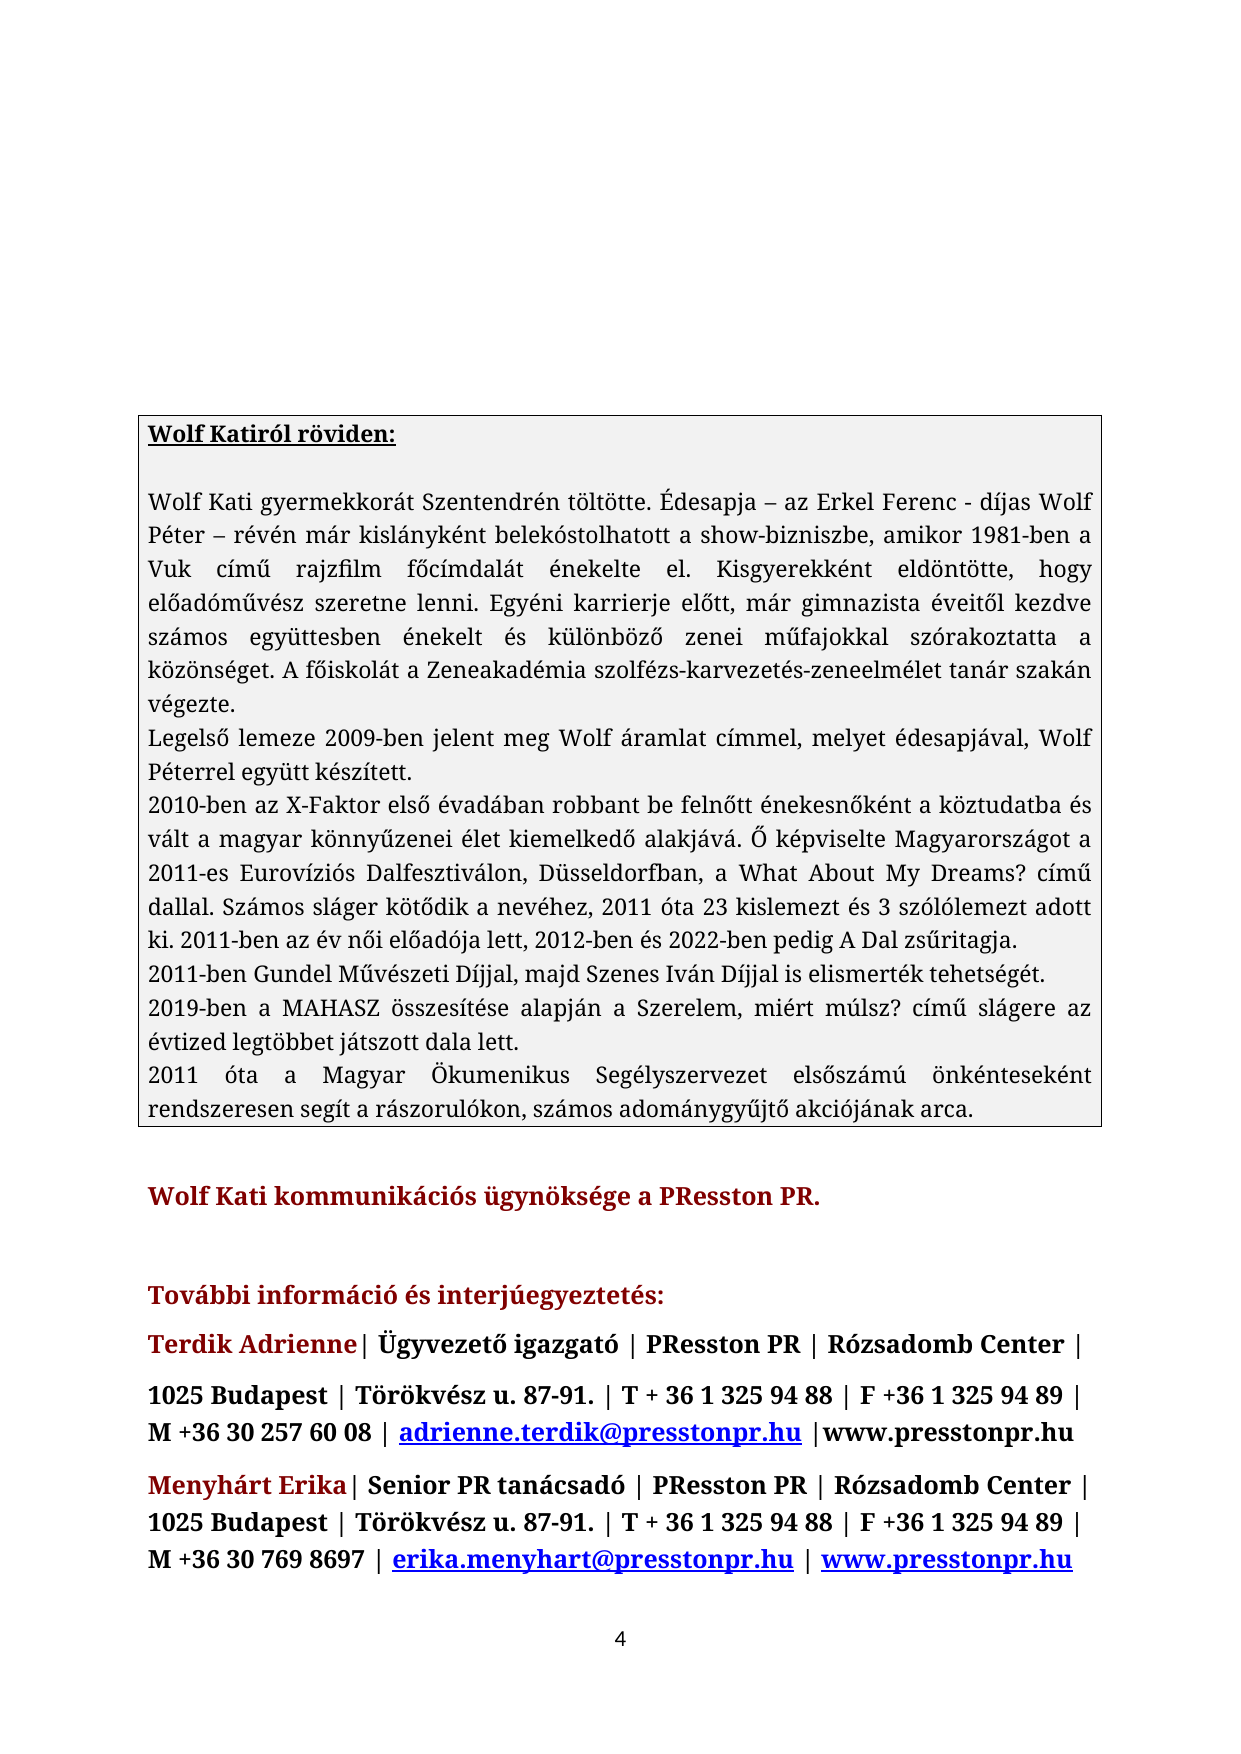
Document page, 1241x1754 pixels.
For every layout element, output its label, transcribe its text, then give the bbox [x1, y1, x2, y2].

text 1025 Budapest | Törökvész u. 87-91. | T + 36 1 325 94 88 | F +36 1 325 94 89 | M +36 30 257 60 08 | adrienne.terdik@presstonpr.hu |www.presstonpr.hu [148, 1378, 1093, 1448]
text 2010-ben az X-Faktor első évadában robbant be felnőtt énekesnőként a köztudatba és vált a magyar könnyűzenei élet kiemelkedő alakjává. Ő képviselte Magyarországot a 2011-es Eurovíziós Dalfesztiválon, Düsseldorfban, a What About My Dreams? című dallal. Számos sláger kötődik a nevéhez, 2011 óta 23 kislemezt és 3 szólólemezt adott ki. 2011-ben az év női előadója lett, 2012-ben és 2022-ben pedig A Dal zsűritagja. [139, 786, 1101, 955]
text 2011-ben Gundel Művészeti Díjjal, majd Szenes Iván Díjjal is elismerték tehetségét. [139, 955, 1101, 988]
text Terdik Adrienne| Ügyvezető igazgató | PResston PR | Rózsadomb Center | [148, 1327, 1093, 1361]
text Wolf Kati gyermekkorát Szentendrén töltötte. Édesapja – az Erkel Ferenc - díjas Wolf Péter – révén már kislányként belekóstolhatott a show-bizniszbe, amikor 1981-ben a Vuk című rajzfilm főcímdalát énekelte el. Kisgyerekként eldöntötte, hogy előadóművész szeretne lenni. Egyéni karrierje előtt, már gimnazista éveitől kezdve számos együttesben énekelt és különböző zenei műfajokkal szórakoztatta a közönséget. A főiskolát a Zeneakadémia szolfézs-karvezetés-zeneelmélet tanár szakán végezte. [139, 482, 1101, 718]
text További információ és interjúegyeztetés: [148, 1278, 1093, 1312]
text 2019-ben a MAHASZ összesítése alapján a Szerelem, miért múlsz? című slágere az évtized legtöbbet játszott dala lett. [139, 988, 1101, 1056]
text Wolf Katiról röviden: [139, 416, 1101, 448]
text Legelső lemeze 2009-ben jelent meg Wolf áramlat címmel, melyet édesapjával, Wolf Péterrel együtt készített. [139, 718, 1101, 786]
text Wolf Kati kommunikációs ügynöksége a PResston PR. [148, 1179, 1093, 1213]
text Menyhárt Erika| Senior PR tanácsadó | PResston PR | Rózsadomb Center | 1025 Budapest | Törökvész u. 87-91. | T + 36 1 325 94 88 | F +36 1 325 94 89 | M +36 30 769 8697 | erika.menyhart@presstonpr.hu | www.presstonpr.hu [148, 1468, 1093, 1575]
text 2011 óta a Magyar Ökumenikus Segélyszervezet elsőszámú önkénteseként rendszeresen segít a rászorulókon, számos adománygyűjtő akciójának arca. [139, 1056, 1101, 1126]
